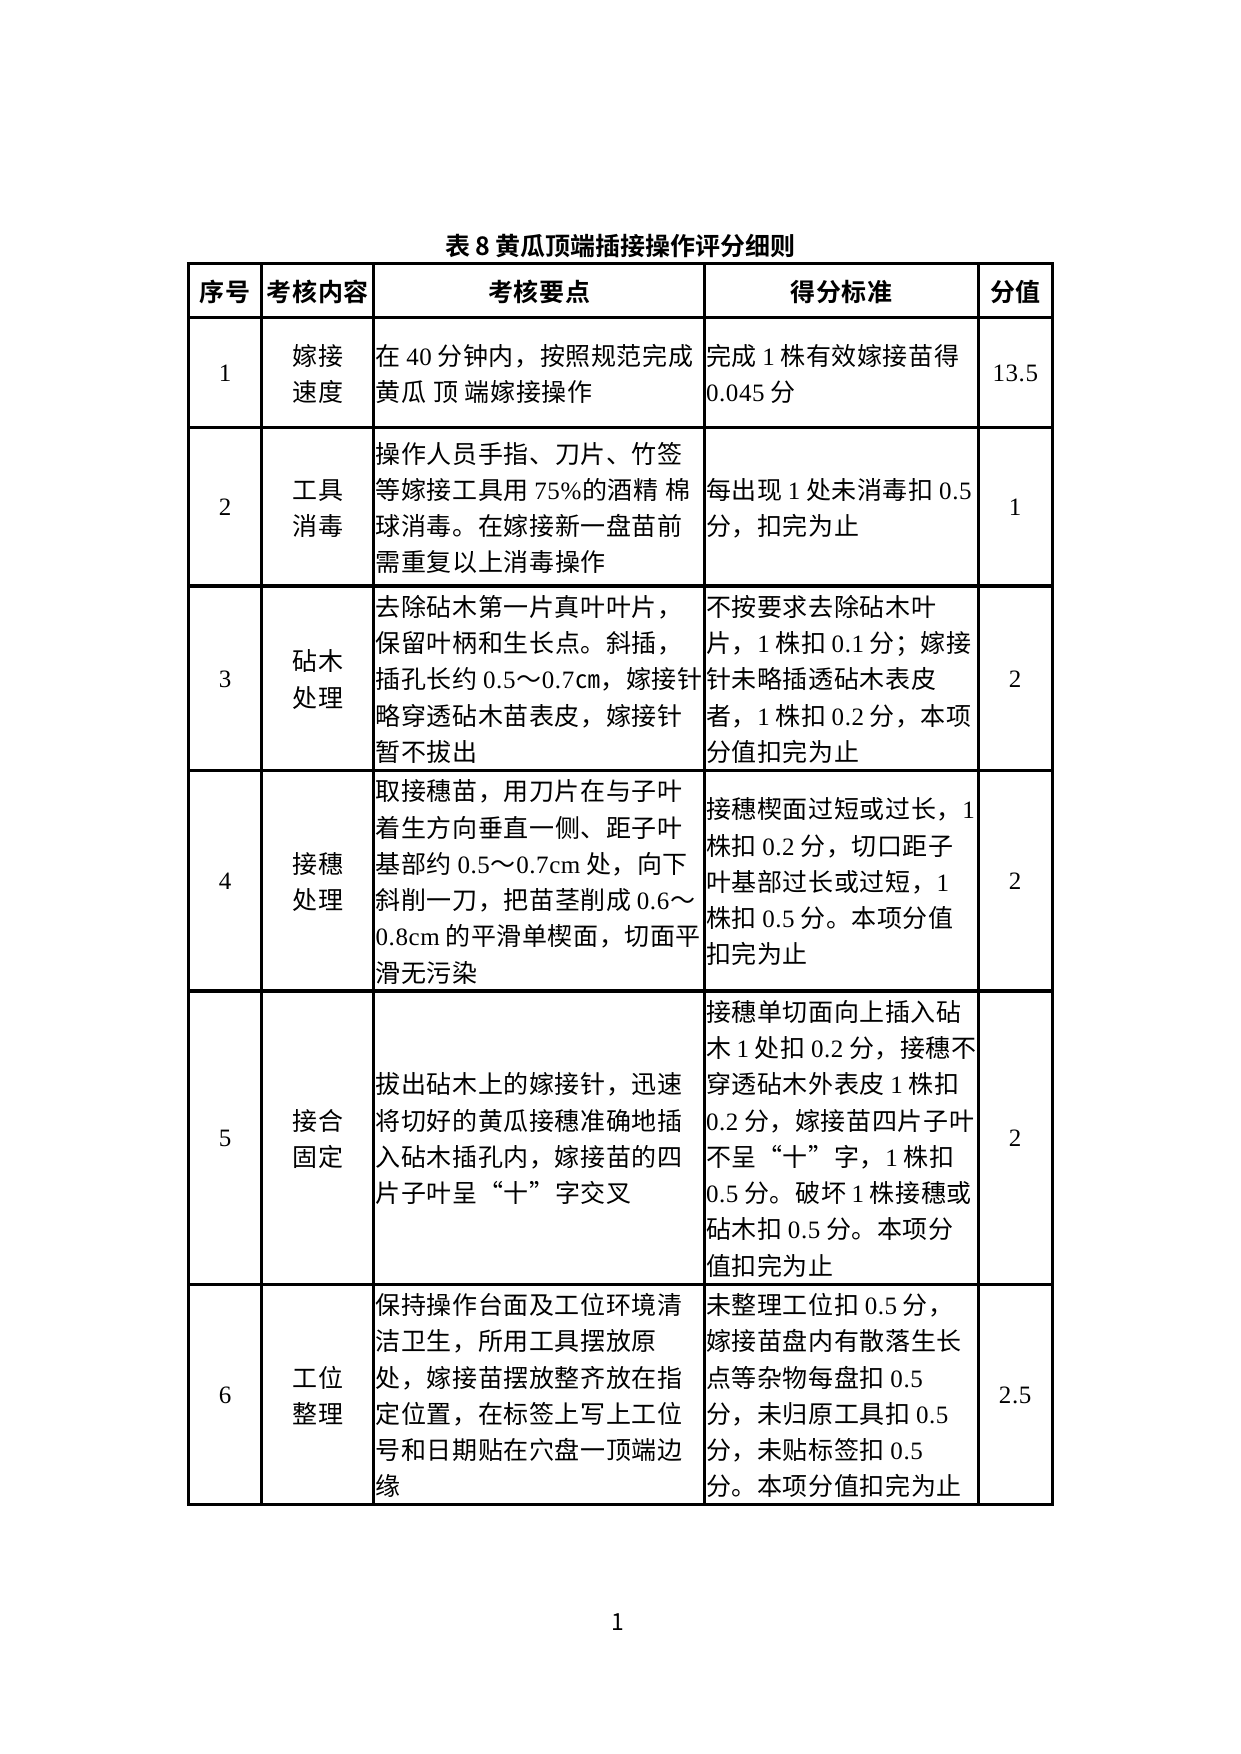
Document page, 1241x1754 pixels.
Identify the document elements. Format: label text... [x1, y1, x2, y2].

table_cell 拔出砧木上的嫁接针，迅速将切好的黄瓜接穗准确地插入砧木插孔内，嫁接苗的四片子叶呈“十”字交叉 [375, 993, 703, 1282]
table_header 考核要点 [375, 265, 703, 316]
table_header 分值 [980, 265, 1051, 316]
table_cell 每出现1处未消毒扣0.5分，扣完为止 [706, 429, 977, 584]
table_cell 1 [980, 429, 1051, 584]
table_cell 13.5 [980, 319, 1051, 426]
table_cell 取接穗苗，用刀片在与子叶着生方向垂直一侧、距子叶基部约0.5～0.7cm处，向下斜削一刀，把苗茎削成0.6～0.8cm的平滑单楔面，切面平滑无污染 [375, 772, 703, 989]
table_cell 2 [980, 772, 1051, 989]
table_header 考核内容 [263, 265, 372, 316]
table_cell 工位 整理 [263, 1286, 372, 1503]
table_cell 5 [190, 993, 260, 1282]
table_cell 4 [190, 772, 260, 989]
table_cell 完成1株有效嫁接苗得0.045分 [706, 319, 977, 426]
table_header 得分标准 [706, 265, 977, 316]
table_cell 接穗单切面向上插入砧木1处扣0.2分，接穗不穿透砧木外表皮1株扣0.2分，嫁接苗四片子叶不呈“十”字，1株扣0.5分。破坏1株接穗或砧木扣0.5分。本项分值扣完为止 [706, 993, 977, 1282]
table_cell 接穗 处理 [263, 772, 372, 989]
table_cell 去除砧木第一片真叶叶片，保留叶柄和生长点。斜插，插孔长约0.5～0.7㎝，嫁接针略穿透砧木苗表皮，嫁接针暂不拔出 [375, 588, 703, 769]
table_header 序号 [190, 265, 260, 316]
subtitle 表8 黄瓜顶端插接操作评分细则 [148, 226, 1092, 262]
table_cell 操作人员手指、刀片、竹签等嫁接工具用75%的酒精 棉球消毒。在嫁接新一盘苗前需重复以上消毒操作 [375, 429, 703, 584]
table_cell 2 [980, 993, 1051, 1282]
table_cell 砧木 处理 [263, 588, 372, 769]
table_cell 2 [980, 588, 1051, 769]
table_cell 3 [190, 588, 260, 769]
table_cell 1 [190, 319, 260, 426]
table_cell 不按要求去除砧木叶片，1株扣0.1分；嫁接针未略插透砧木表皮者，1株扣0.2分，本项分值扣完为止 [706, 588, 977, 769]
table_cell 保持操作台面及工位环境清洁卫生，所用工具摆放原处，嫁接苗摆放整齐放在指定位置，在标签上写上工位号和日期贴在穴盘一顶端边缘 [375, 1286, 703, 1503]
table_cell 2 [190, 429, 260, 584]
table_cell 未整理工位扣0.5分，嫁接苗盘内有散落生长点等杂物每盘扣0.5分，未归原工具扣0.5分，未贴标签扣0.5分。本项分值扣完为止 [706, 1286, 977, 1503]
table_cell 接穗楔面过短或过长，1株扣0.2分，切口距子叶基部过长或过短，1株扣0.5分。本项分值扣完为止 [706, 772, 977, 989]
table_cell 工具 消毒 [263, 429, 372, 584]
table_cell 嫁接 速度 [263, 319, 372, 426]
table_cell 2.5 [980, 1286, 1051, 1503]
table_cell 接合 固定 [263, 993, 372, 1282]
table_cell 6 [190, 1286, 260, 1503]
table_cell 在40分钟内，按照规范完成黄瓜 顶 端嫁接操作 [375, 319, 703, 426]
